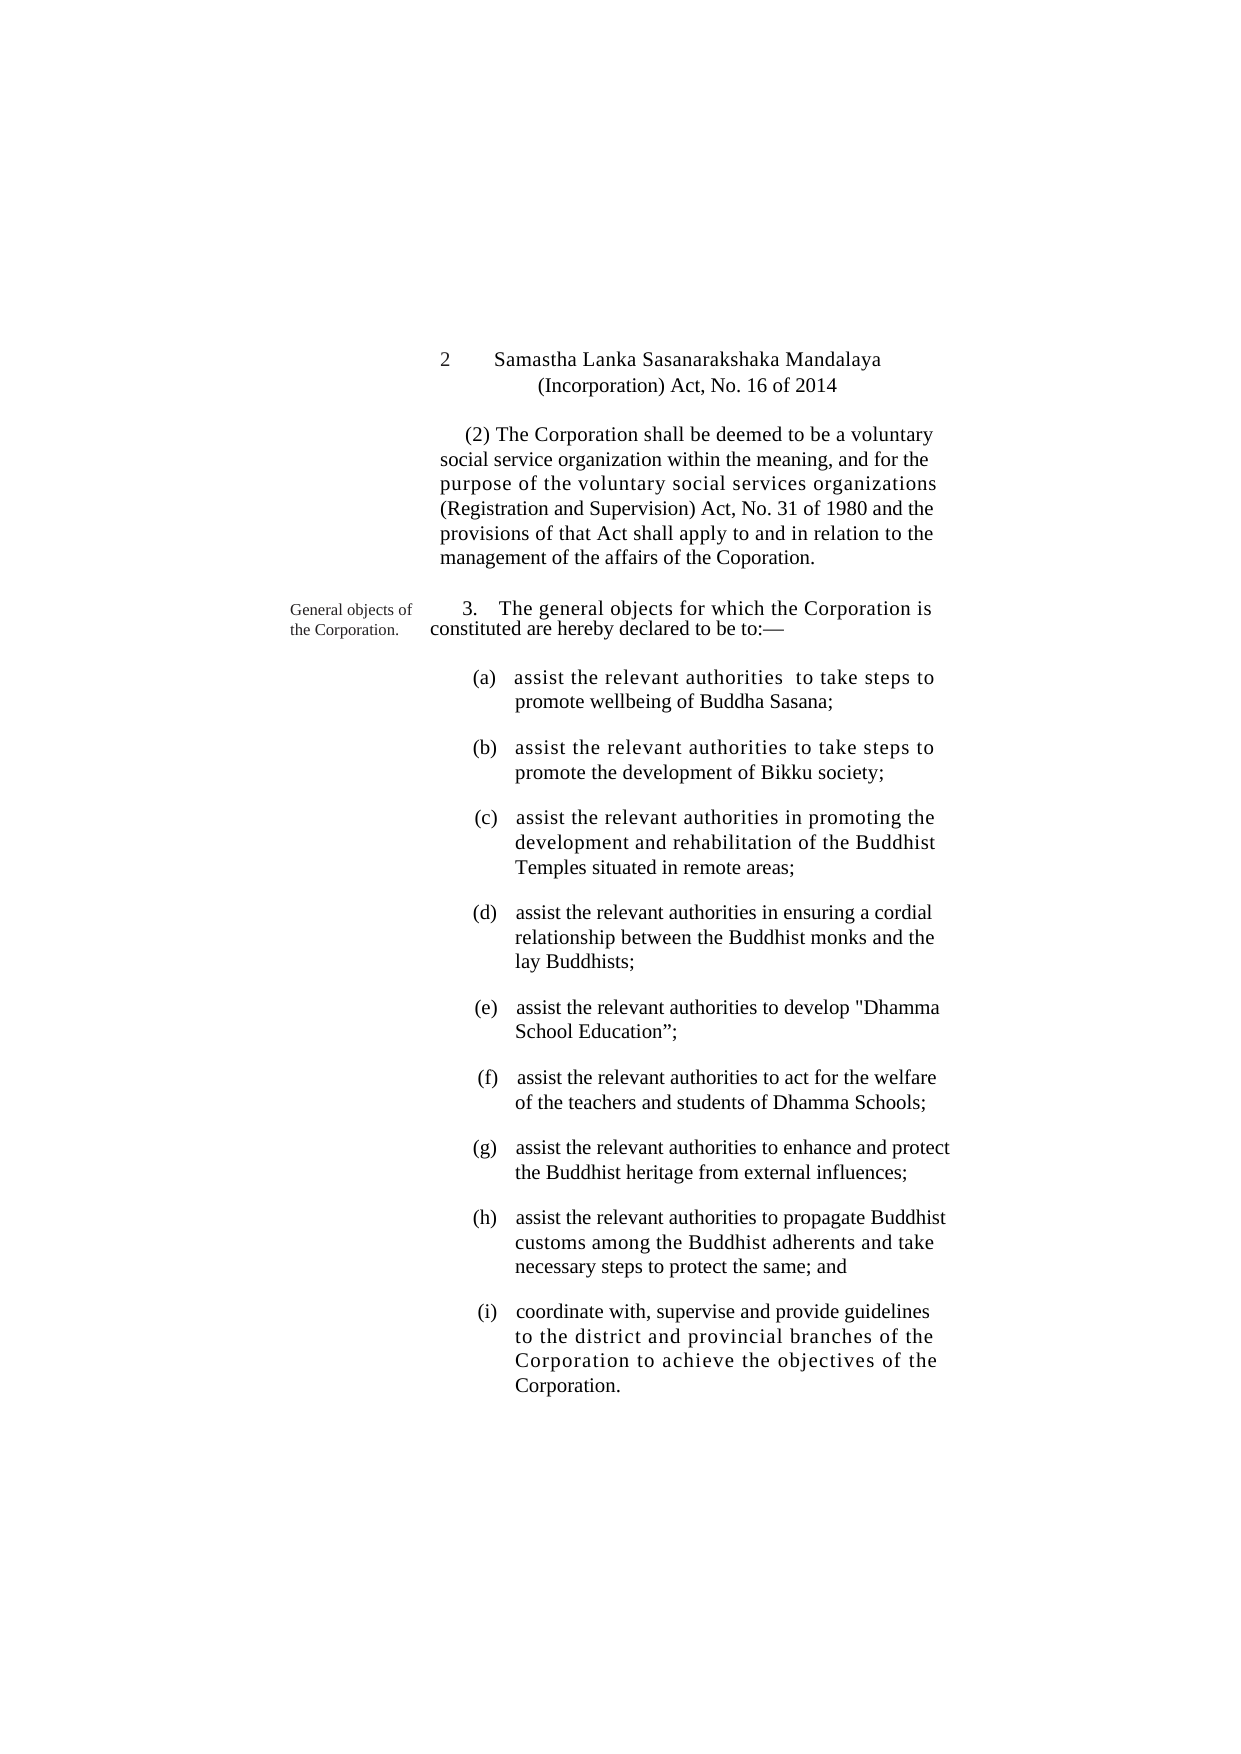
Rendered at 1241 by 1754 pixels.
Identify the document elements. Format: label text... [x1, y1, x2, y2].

text customs among the Buddhist adherents and take [515, 1230, 1240, 1254]
text (Incorporation) Act, No. 16 of 2014 [538, 372, 1240, 397]
text provisions of that Act shall apply to and in relation to the [440, 521, 1240, 545]
text to the district and provincial branches of the [515, 1324, 1240, 1348]
text promote wellbeing of Buddha Sasana; [515, 690, 1240, 714]
text social service organization within the meaning, and for the [440, 447, 1240, 471]
text (e) assist the relevant authorities to develop "Dhamma [474, 994, 1240, 1019]
text purpose of the voluntary social services organizations [440, 472, 1240, 496]
text lay Buddhists; [515, 950, 1240, 974]
text (a) assist the relevant authorities to take steps to [473, 664, 1240, 689]
text (i) coordinate with, supervise and provide guidelines [477, 1299, 1240, 1324]
text Temples situated in remote areas; [515, 855, 1240, 879]
text Corporation to achieve the objectives of the [515, 1349, 1240, 1373]
text (b) assist the relevant authorities to take steps to [473, 734, 1240, 759]
text 2 Samastha Lanka Sasanarakshaka Mandalaya [440, 346, 1240, 371]
text necessary steps to protect the same; and [515, 1254, 1240, 1278]
text of the teachers and students of Dhamma Schools; [515, 1090, 1240, 1114]
text management of the affairs of the Coporation. [440, 545, 1240, 569]
text (c) assist the relevant authorities in promoting the [474, 805, 1240, 830]
text the Buddhist heritage from external influences; [515, 1160, 1240, 1184]
text development and rehabilitation of the Buddhist [515, 830, 1240, 854]
text (h) assist the relevant authorities to propagate Buddhist [473, 1204, 1240, 1229]
text Corporation. [515, 1373, 1240, 1397]
text (f) assist the relevant authorities to act for the welfare [477, 1064, 1240, 1089]
text the Corporation. constituted are hereby declared to be to:— [290, 621, 1240, 639]
text (d) assist the relevant authorities in ensuring a cordial [473, 899, 1240, 924]
text promote the development of Bikku society; [515, 760, 1240, 784]
text School Education”; [515, 1020, 1240, 1044]
text General objects of 3. The general objects for which the Corporation is [290, 593, 1240, 621]
text relationship between the Buddhist monks and the [515, 925, 1240, 949]
text (g) assist the relevant authorities to enhance and protect [473, 1134, 1240, 1159]
text (Registration and Supervision) Act, No. 31 of 1980 and the [440, 496, 1240, 520]
text (2) The Corporation shall be deemed to be a voluntary [465, 422, 1240, 446]
